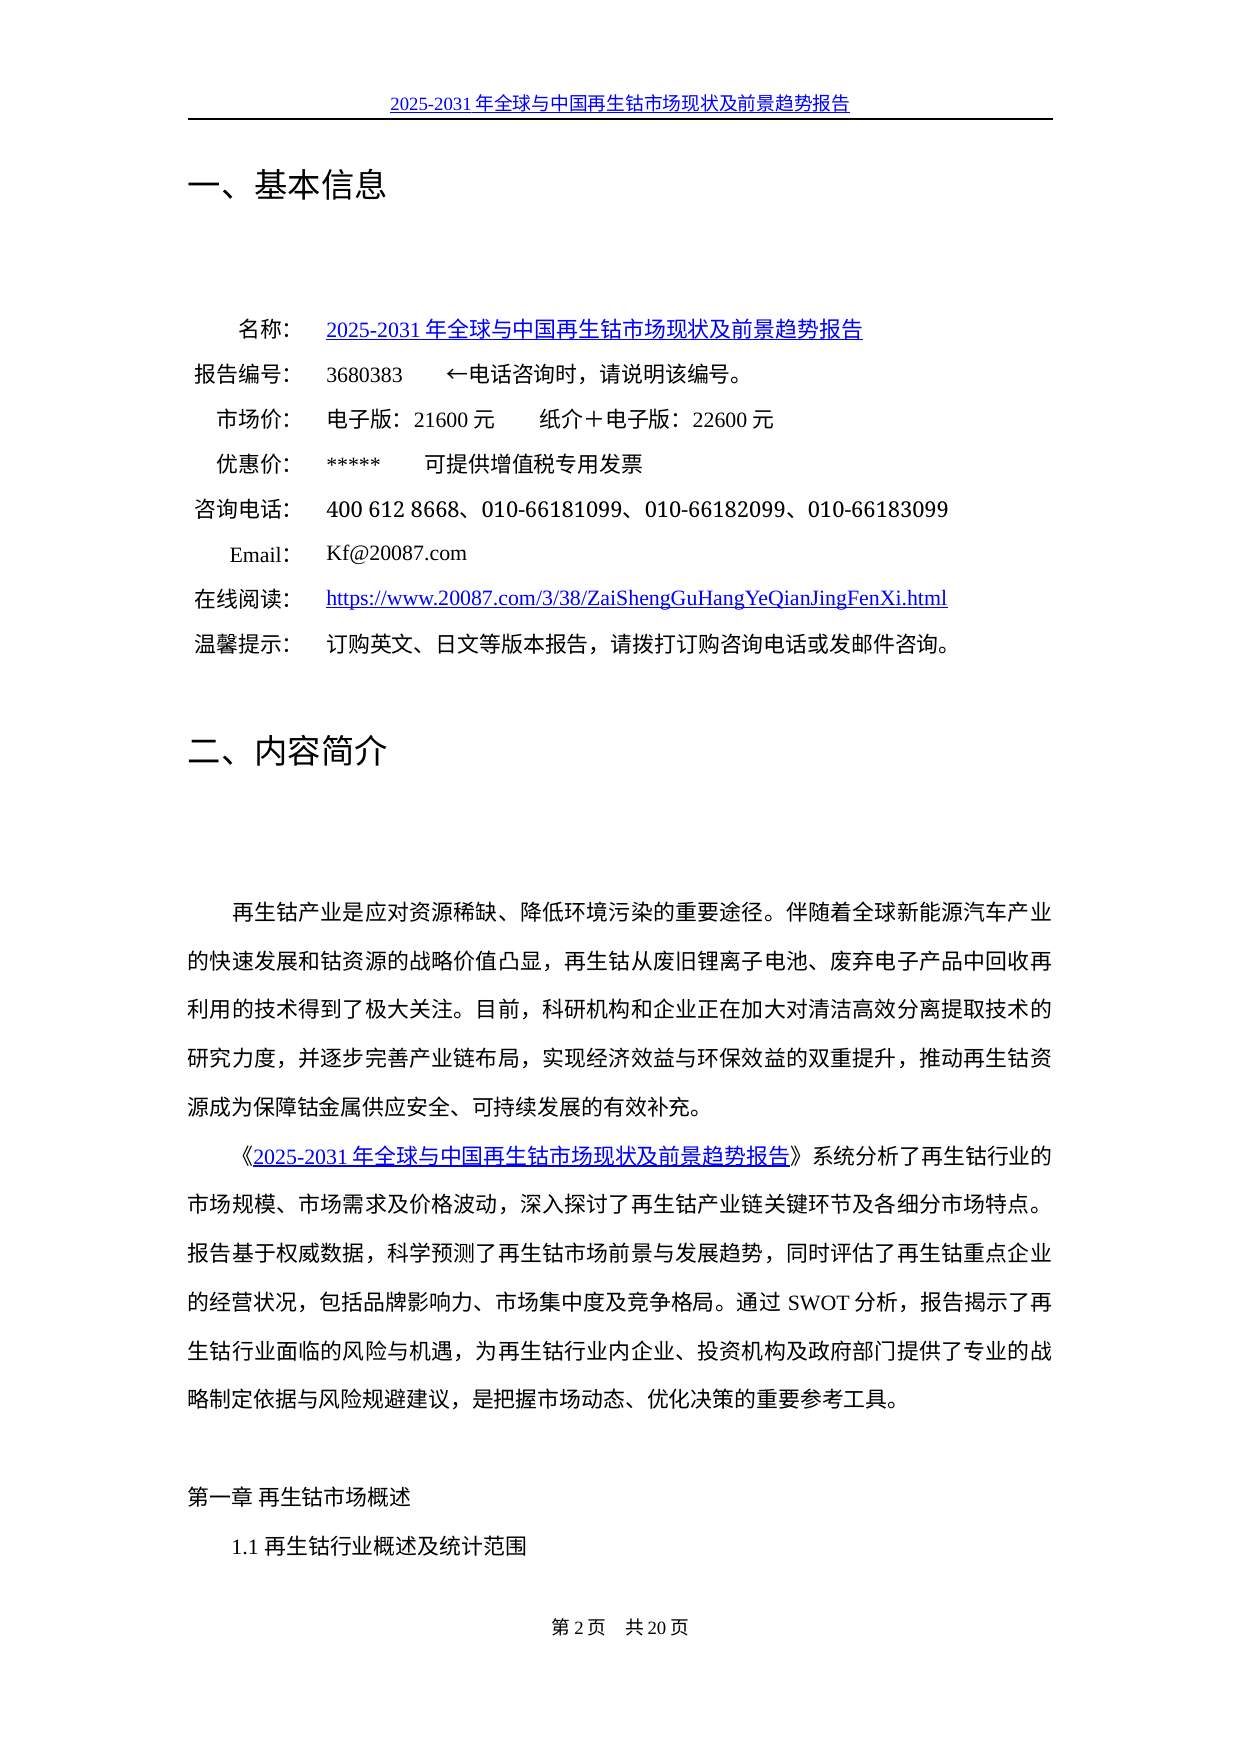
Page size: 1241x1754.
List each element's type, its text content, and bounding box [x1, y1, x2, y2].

table_cell 市场价： [167, 402, 315, 447]
table_cell 3680383 ←电话咨询时，请说明该编号。 [315, 357, 1073, 402]
table_cell Kf@20087.com [315, 537, 1073, 582]
table_cell Email： [167, 537, 315, 582]
table_cell 温馨提示： [167, 627, 315, 672]
table_cell 优惠价： [167, 447, 315, 492]
table_header 名称： [167, 312, 315, 357]
table_cell 报告编号： [167, 357, 315, 402]
table_cell [315, 582, 1073, 627]
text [187, 894, 1053, 1561]
table_header 2025-2031年全球与中国再生钴市场现状及前景趋势报告 [315, 312, 1073, 357]
table_cell 400 612 8668、010-66181099、010-66182099、010-66183099 [315, 492, 1073, 537]
title 一、基本信息 [187, 150, 1053, 215]
table_cell 订购英文、日文等版本报告，请拨打订购咨询电话或发邮件咨询。 [315, 627, 1073, 672]
title 二、内容简介 [187, 717, 1053, 782]
table_cell 在线阅读： [167, 582, 315, 627]
table_cell 咨询电话： [167, 492, 315, 537]
table_cell ***** 可提供增值税专用发票 [315, 447, 1073, 492]
table_cell 电子版：21600 元 纸介＋电子版：22600 元 [315, 402, 1073, 447]
